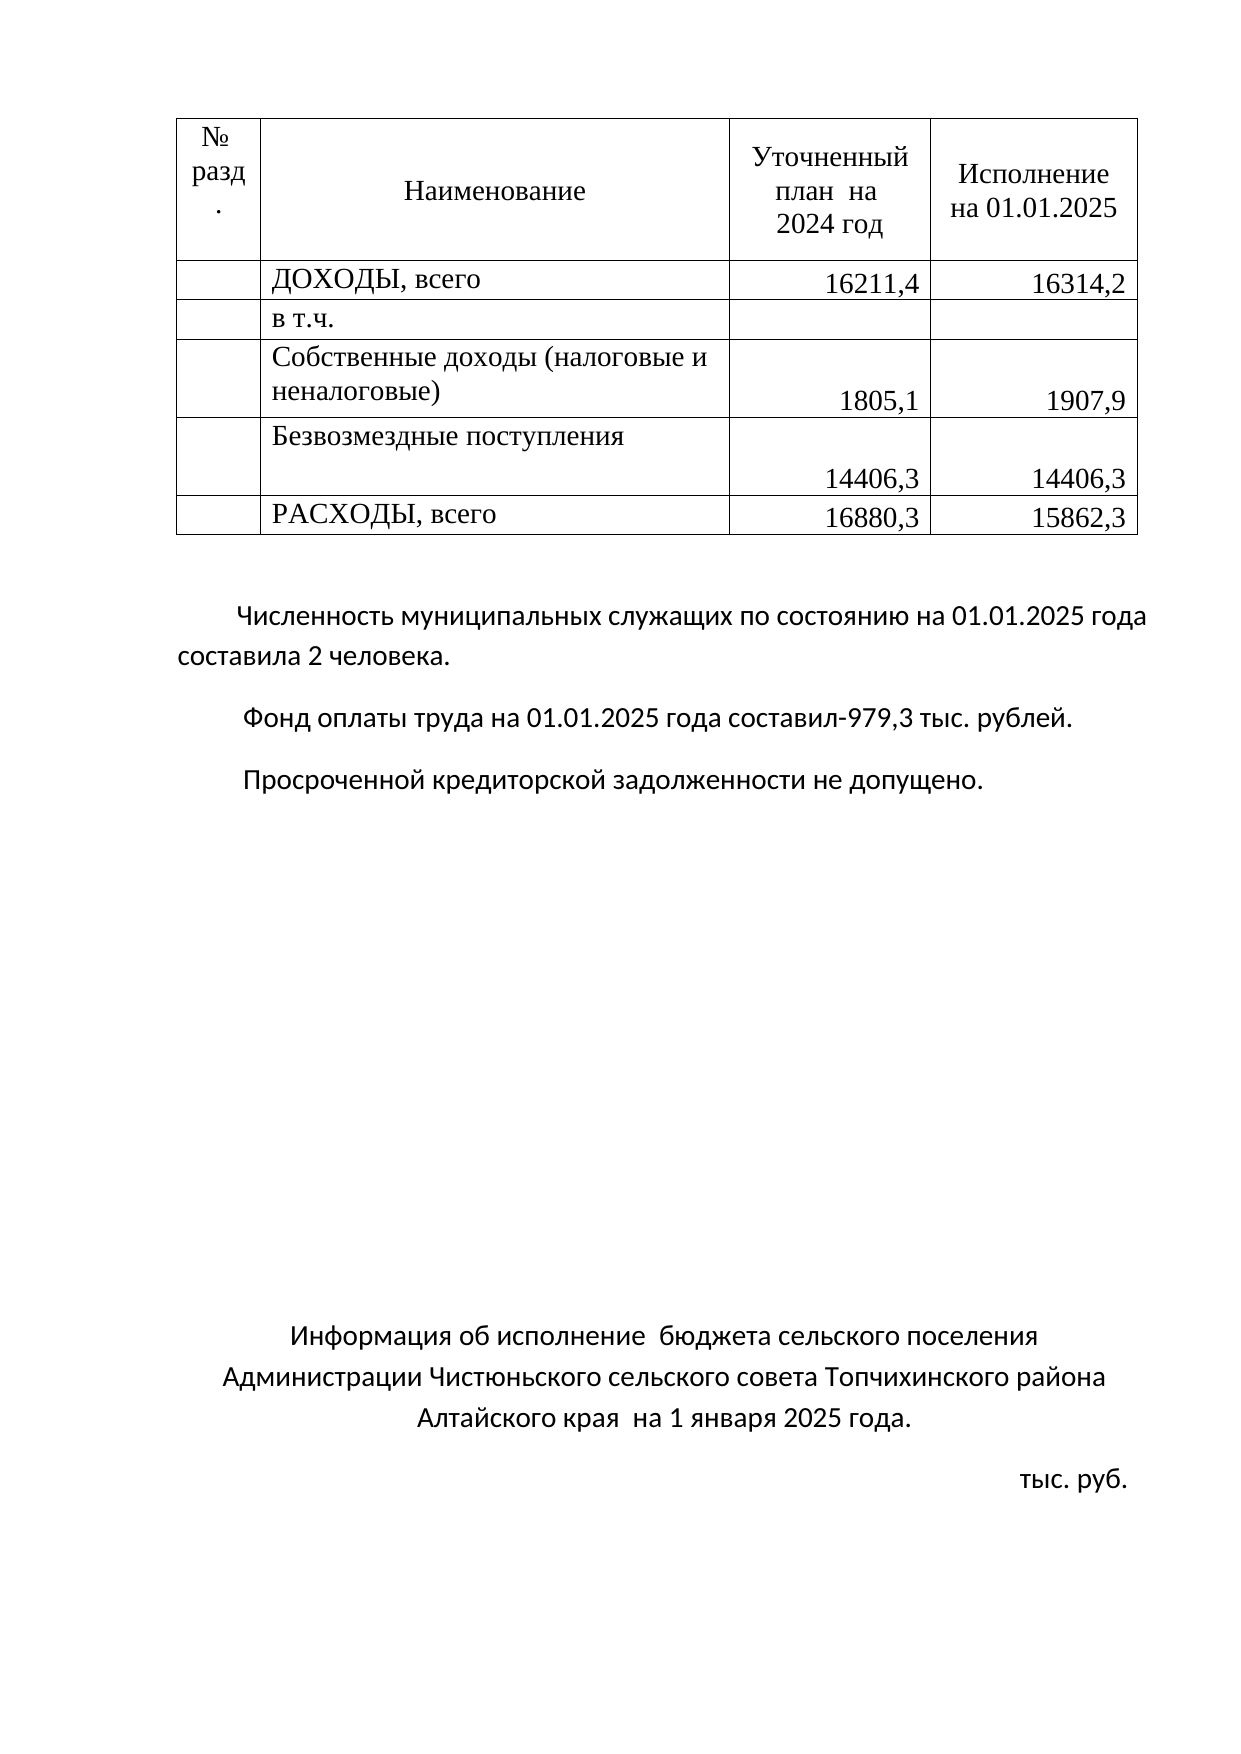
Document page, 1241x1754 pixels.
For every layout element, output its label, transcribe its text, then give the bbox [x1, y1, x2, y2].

text Численность муниципальных служащих по состоянию на 01.01.2025 года составила 2 человека. [177, 597, 1152, 673]
table_cell 16314,2 [931, 261, 1137, 299]
table_cell [931, 300, 1137, 338]
text Просроченной кредиторской задолженности не допущено. [177, 761, 1152, 797]
text Информация об исполнение бюджета сельского поселения Администрации Чистюньского сельского совета Топчихинского района Алтайского края на 1 января 2025 года. [177, 1317, 1152, 1434]
table_cell [177, 261, 260, 299]
table_cell 16211,4 [730, 261, 930, 299]
table_header Исполнение на 01.01.2025 [931, 119, 1137, 260]
table_cell Собственные доходы (налоговые и неналоговые) [261, 340, 729, 417]
table_header Уточненный план на 2024 год [730, 119, 930, 260]
table_cell в т.ч. [261, 300, 729, 338]
table_cell ДОХОДЫ, всего [261, 261, 729, 299]
table_cell 16880,3 [730, 496, 930, 534]
table_header № разд. [177, 119, 260, 260]
table_cell [177, 418, 260, 495]
table_cell 14406,3 [931, 418, 1137, 495]
table_cell Безвозмездные поступления [261, 418, 729, 495]
table_cell [730, 300, 930, 338]
table_cell [177, 300, 260, 338]
table_cell 1907,9 [931, 340, 1137, 417]
table_header Наименование [261, 119, 729, 260]
text тыс. руб. [177, 1461, 1152, 1496]
table_cell 1805,1 [730, 340, 930, 417]
text Фонд оплаты труда на 01.01.2025 года составил-979,3 тыс. рублей. [177, 699, 1152, 735]
table_cell 14406,3 [730, 418, 930, 495]
table_cell [177, 340, 260, 417]
table_cell 15862,3 [931, 496, 1137, 534]
table_cell РАСХОДЫ, всего [261, 496, 729, 534]
table_cell [177, 496, 260, 534]
